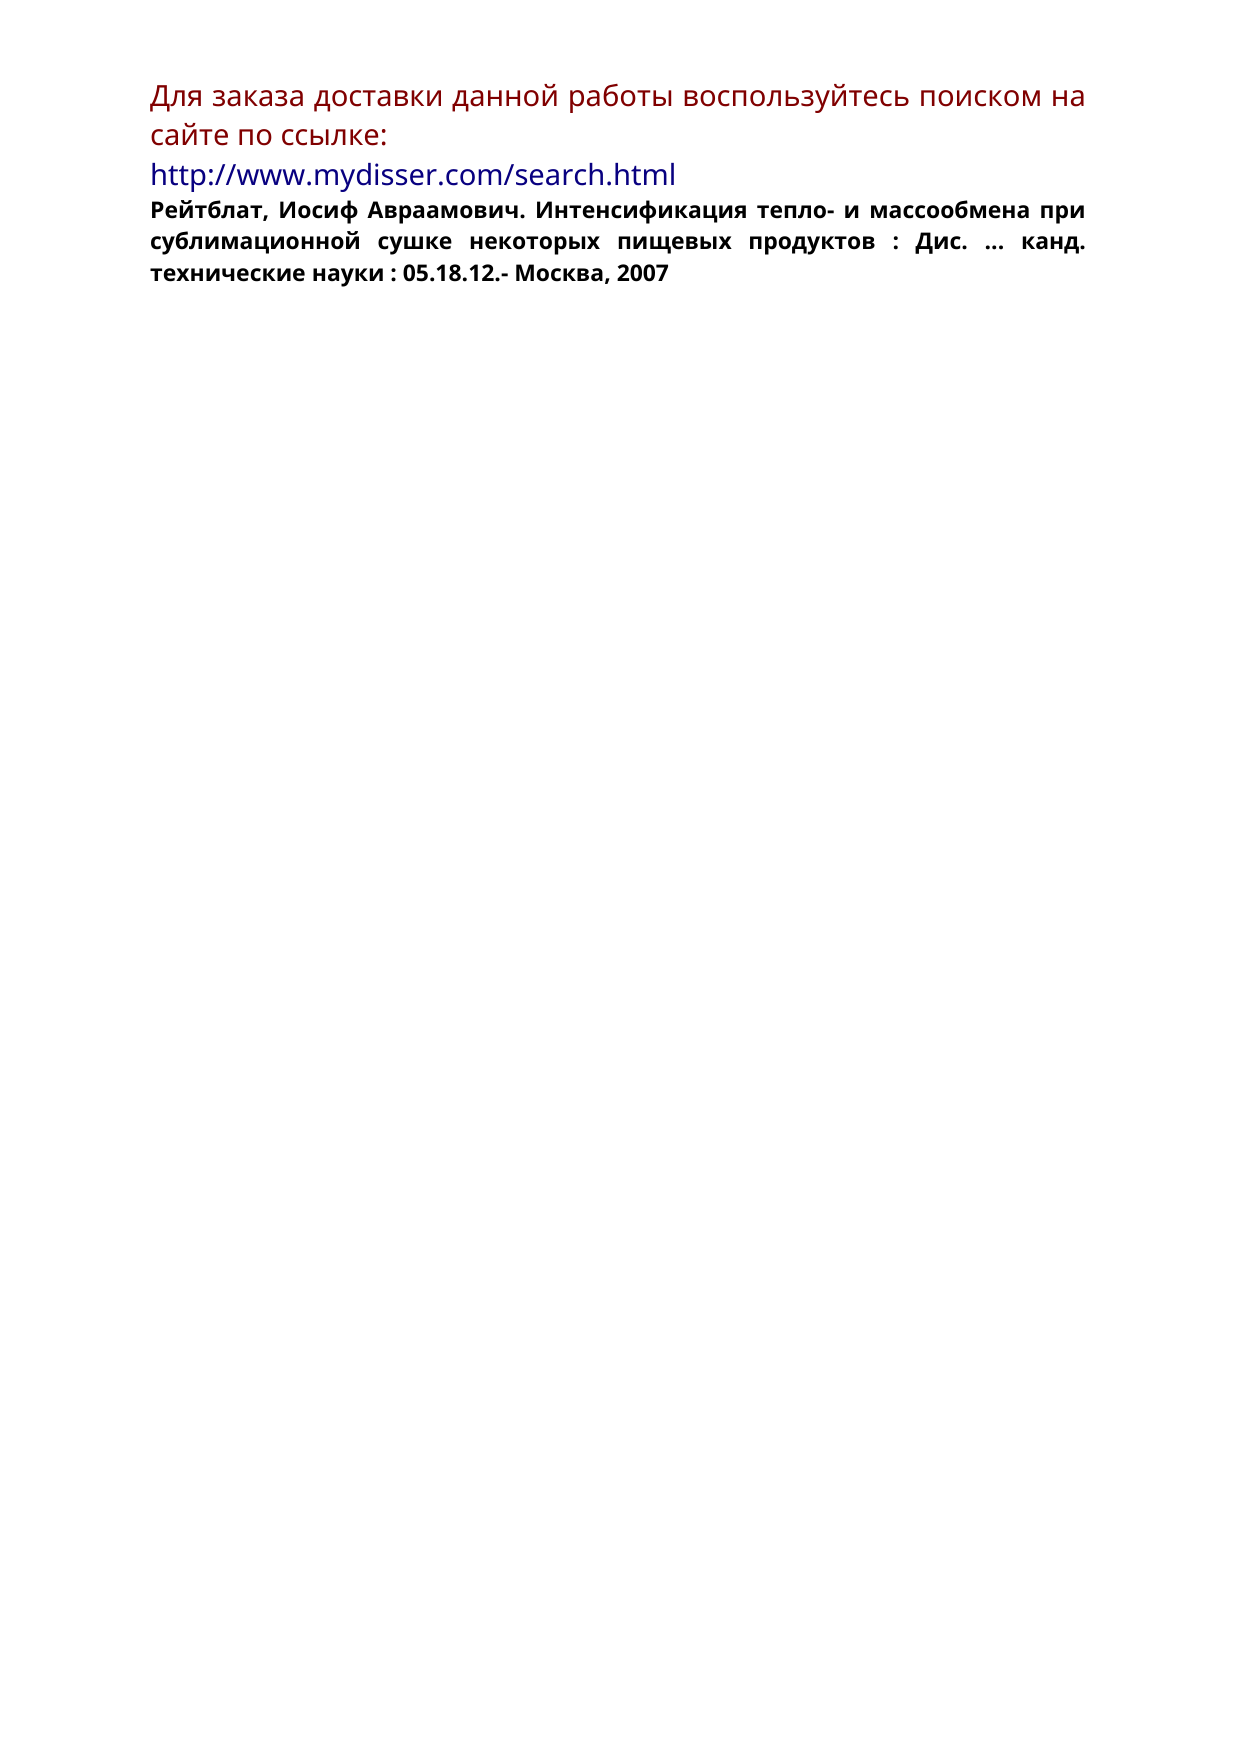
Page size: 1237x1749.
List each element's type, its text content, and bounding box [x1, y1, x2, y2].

text Рейтблат, Иосиф Авраамович. Интенсификация тепло- и массообмена при сублимационной сушке некоторых пищевых продуктов : Дис. ... канд. технические науки : 05.18.12.- Москва, 2007 [150, 194, 1086, 288]
